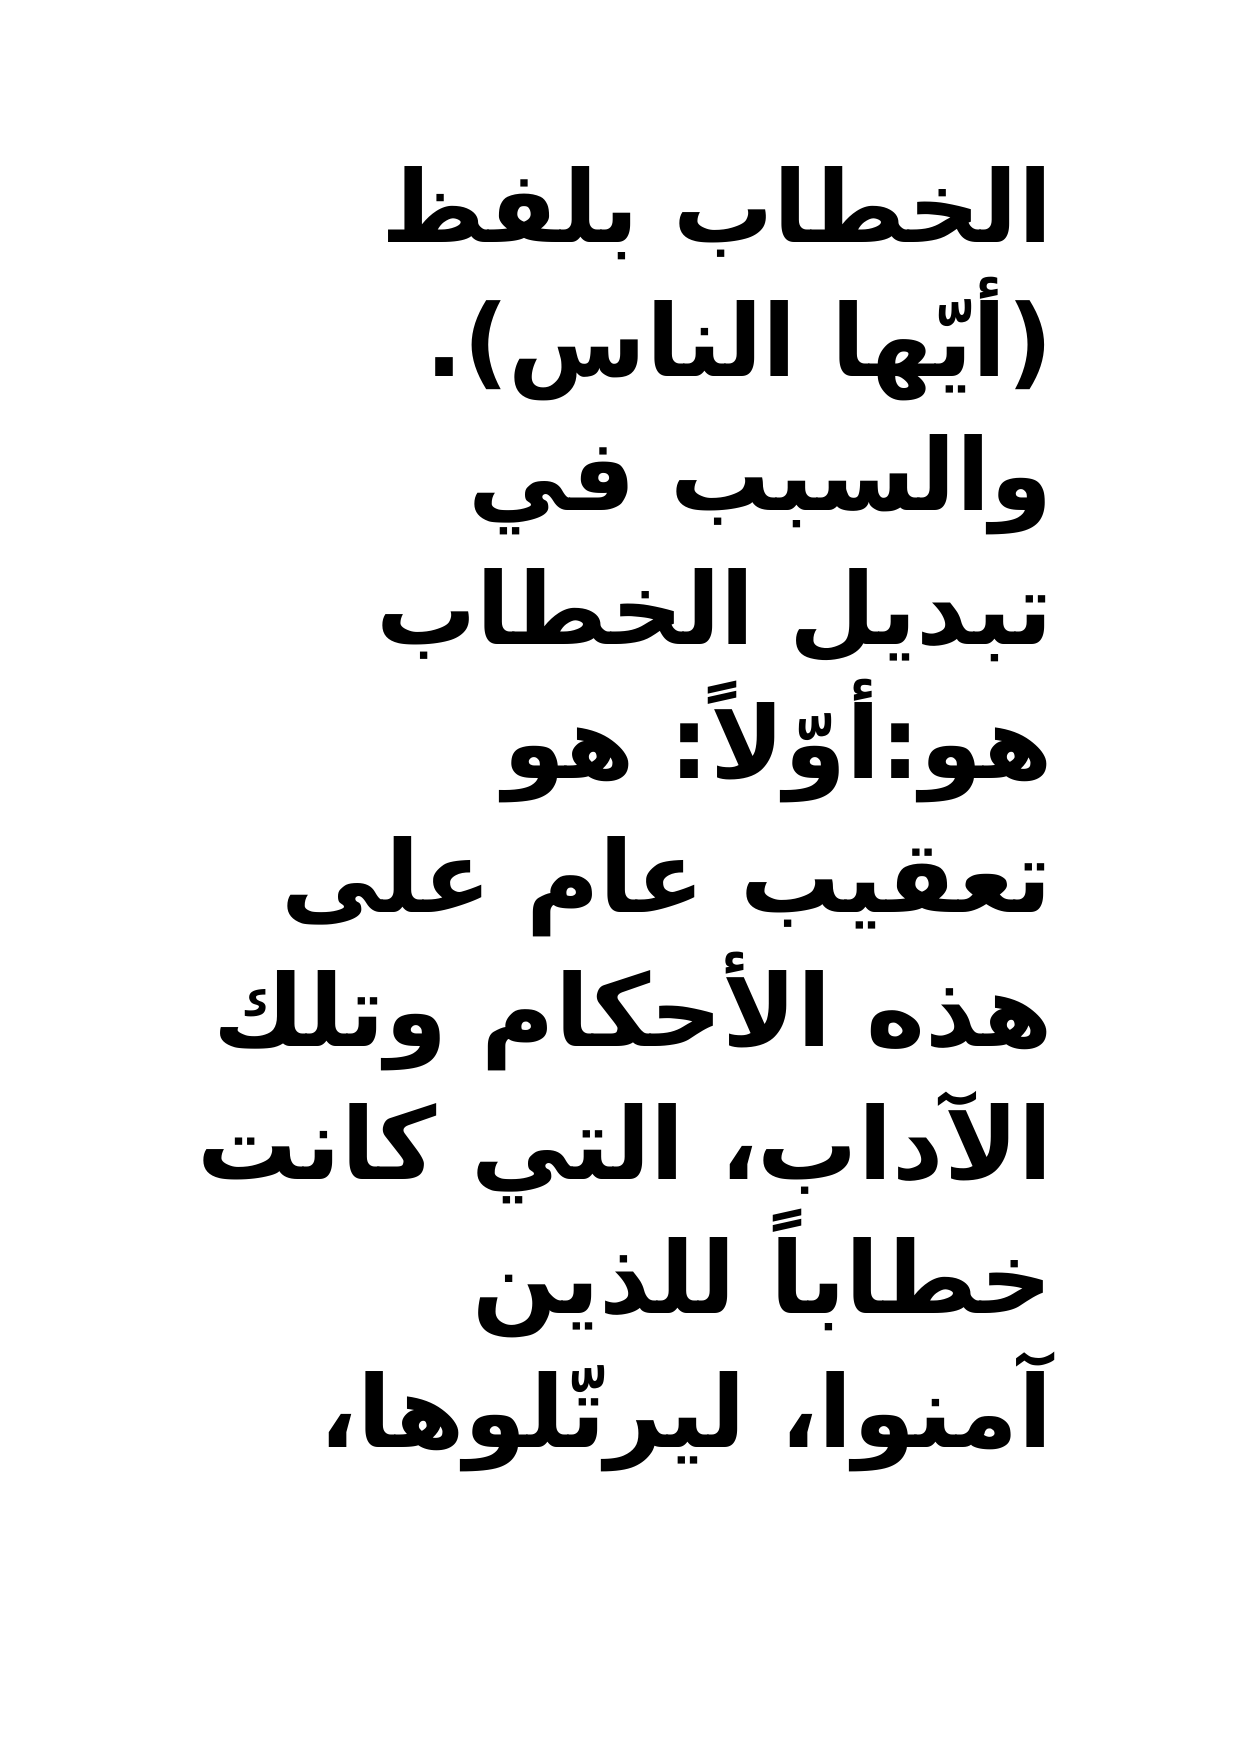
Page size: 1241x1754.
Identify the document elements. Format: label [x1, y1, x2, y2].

text [187, 150, 1053, 1471]
